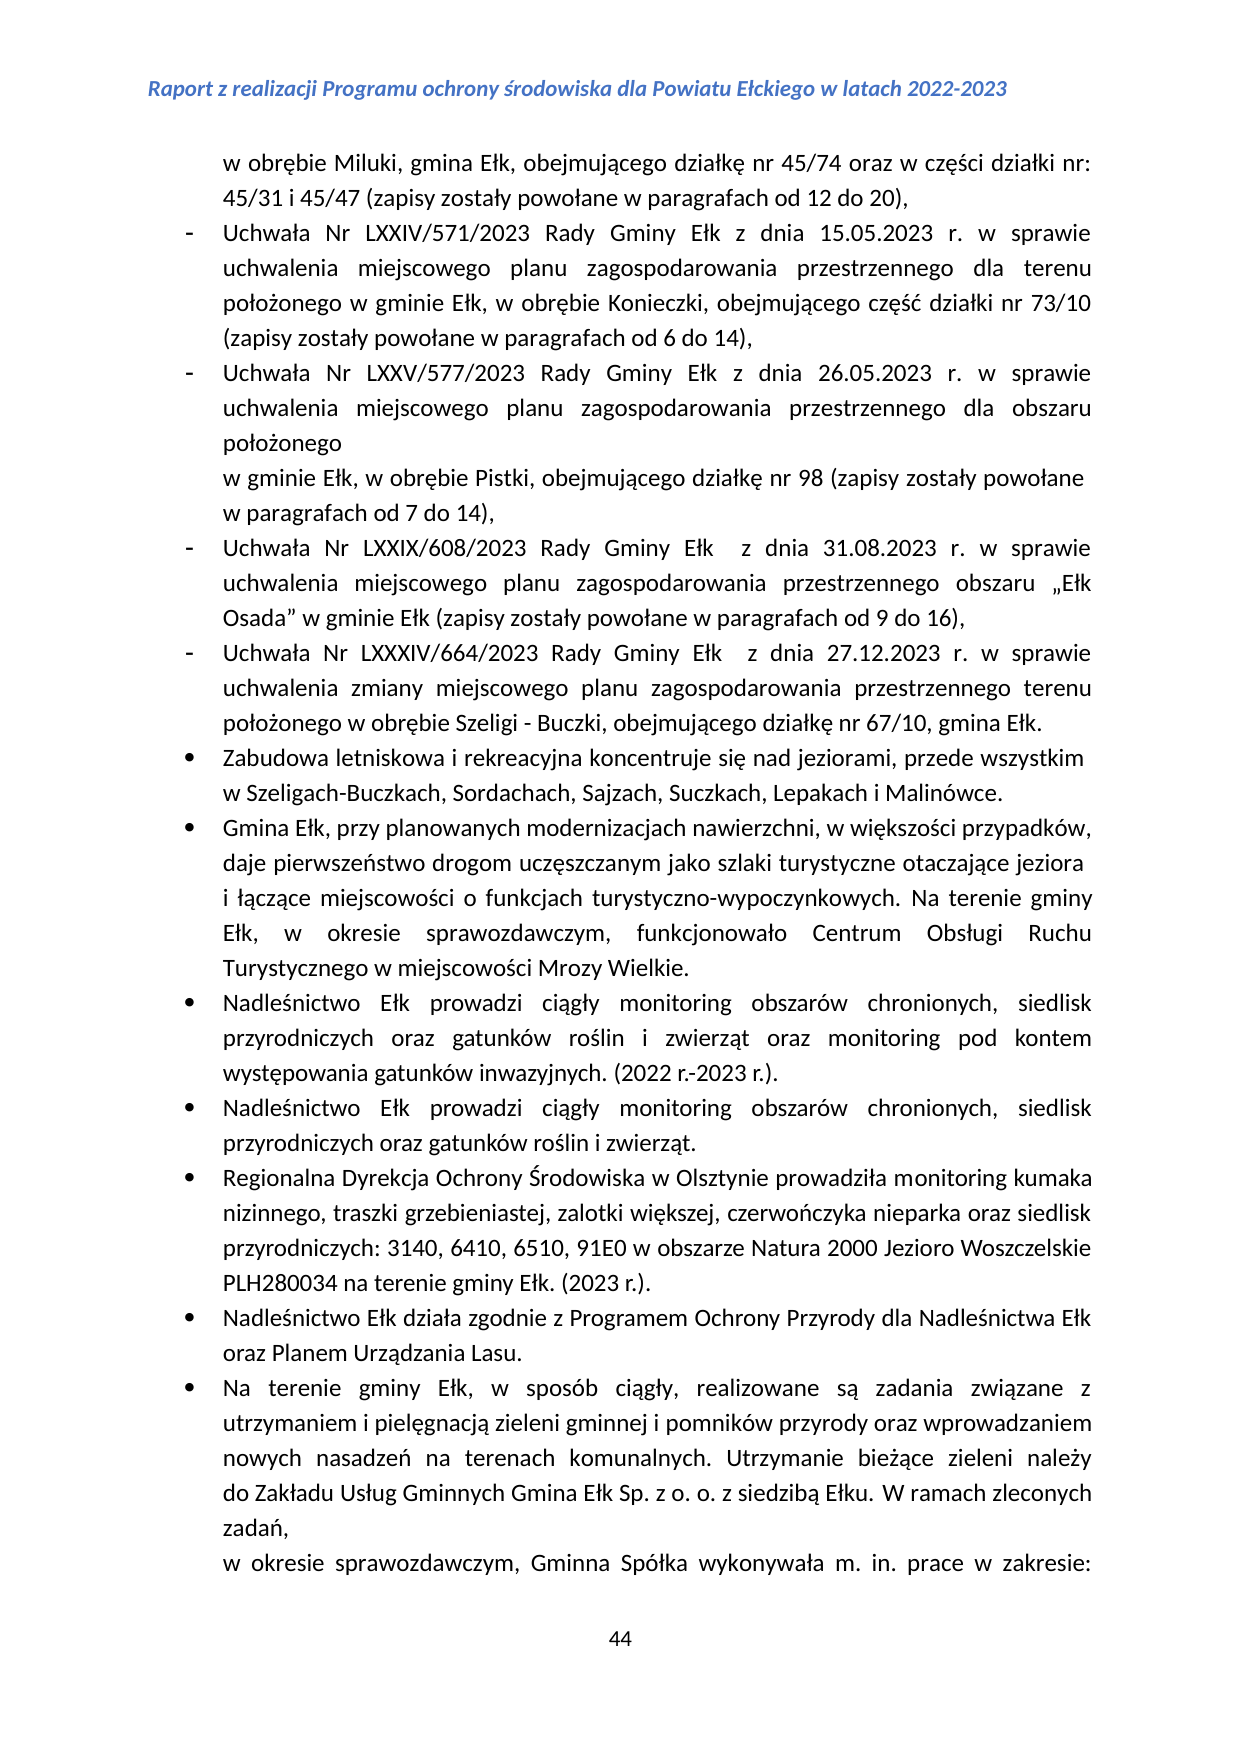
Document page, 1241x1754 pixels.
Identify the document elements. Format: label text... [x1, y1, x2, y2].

list Regionalna Dyrekcja Ochrony Środowiska w Olsztynie prowadziła monitoring kumaka nizinnego, traszki grzebieniastej, zalotki większej, czerwończyka nieparka oraz siedlisk przyrodniczych: 3140, 6410, 6510, 91E0 w obszarze Natura 2000 Jezioro Woszczelskie PLH280034 na terenie gminy Ełk. (2023 r.). [185, 1163, 1093, 1298]
list Uchwała Nr LXXV/577/2023 Rady Gminy Ełk z dnia 26.05.2023 r. w sprawie uchwalenia miejscowego planu zagospodarowania przestrzennego dla obszaru położonego w gminie Ełk, w obrębie Pistki, obejmującego działkę nr 98 (zapisy zostały powołane w paragrafach od 7 do 14), [185, 358, 1093, 528]
list Nadleśnictwo Ełk działa zgodnie z Programem Ochrony Przyrody dla Nadleśnictwa Ełk oraz Planem Urządzania Lasu. [185, 1303, 1093, 1368]
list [185, 148, 1093, 213]
list Uchwała Nr LXXIV/571/2023 Rady Gminy Ełk z dnia 15.05.2023 r. w sprawie uchwalenia miejscowego planu zagospodarowania przestrzennego dla terenu położonego w gminie Ełk, w obrębie Konieczki, obejmującego część działki nr 73/10 (zapisy zostały powołane w paragrafach od 6 do 14), [185, 218, 1093, 353]
list Uchwała Nr LXXIX/608/2023 Rady Gminy Ełk z dnia 31.08.2023 r. w sprawie uchwalenia miejscowego planu zagospodarowania przestrzennego obszaru „Ełk Osada” w gminie Ełk (zapisy zostały powołane w paragrafach od 9 do 16), [185, 533, 1093, 633]
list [185, 1373, 1093, 1578]
list Uchwała Nr LXXXIV/664/2023 Rady Gminy Ełk z dnia 27.12.2023 r. w sprawie uchwalenia zmiany miejscowego planu zagospodarowania przestrzennego terenu położonego w obrębie Szeligi - Buczki, obejmującego działkę nr 67/10, gmina Ełk. [185, 638, 1093, 738]
list Gmina Ełk, przy planowanych modernizacjach nawierzchni, w większości przypadków, daje pierwszeństwo drogom uczęszczanym jako szlaki turystyczne otaczające jeziora i łączące miejscowości o funkcjach turystyczno-wypoczynkowych. Na terenie gminy Ełk, w okresie sprawozdawczym, funkcjonowało Centrum Obsługi Ruchu Turystycznego w miejscowości Mrozy Wielkie. [185, 813, 1093, 983]
list Zabudowa letniskowa i rekreacyjna koncentruje się nad jeziorami, przede wszystkim w Szeligach-Buczkach, Sordachach, Sajzach, Suczkach, Lepakach i Malinówce. [185, 743, 1093, 808]
list Nadleśnictwo Ełk prowadzi ciągły monitoring obszarów chronionych, siedlisk przyrodniczych oraz gatunków roślin i zwierząt. [185, 1093, 1093, 1158]
list Nadleśnictwo Ełk prowadzi ciągły monitoring obszarów chronionych, siedlisk przyrodniczych oraz gatunków roślin i zwierząt oraz monitoring pod kontem występowania gatunków inwazyjnych. (2022 r.-2023 r.). [185, 988, 1093, 1088]
